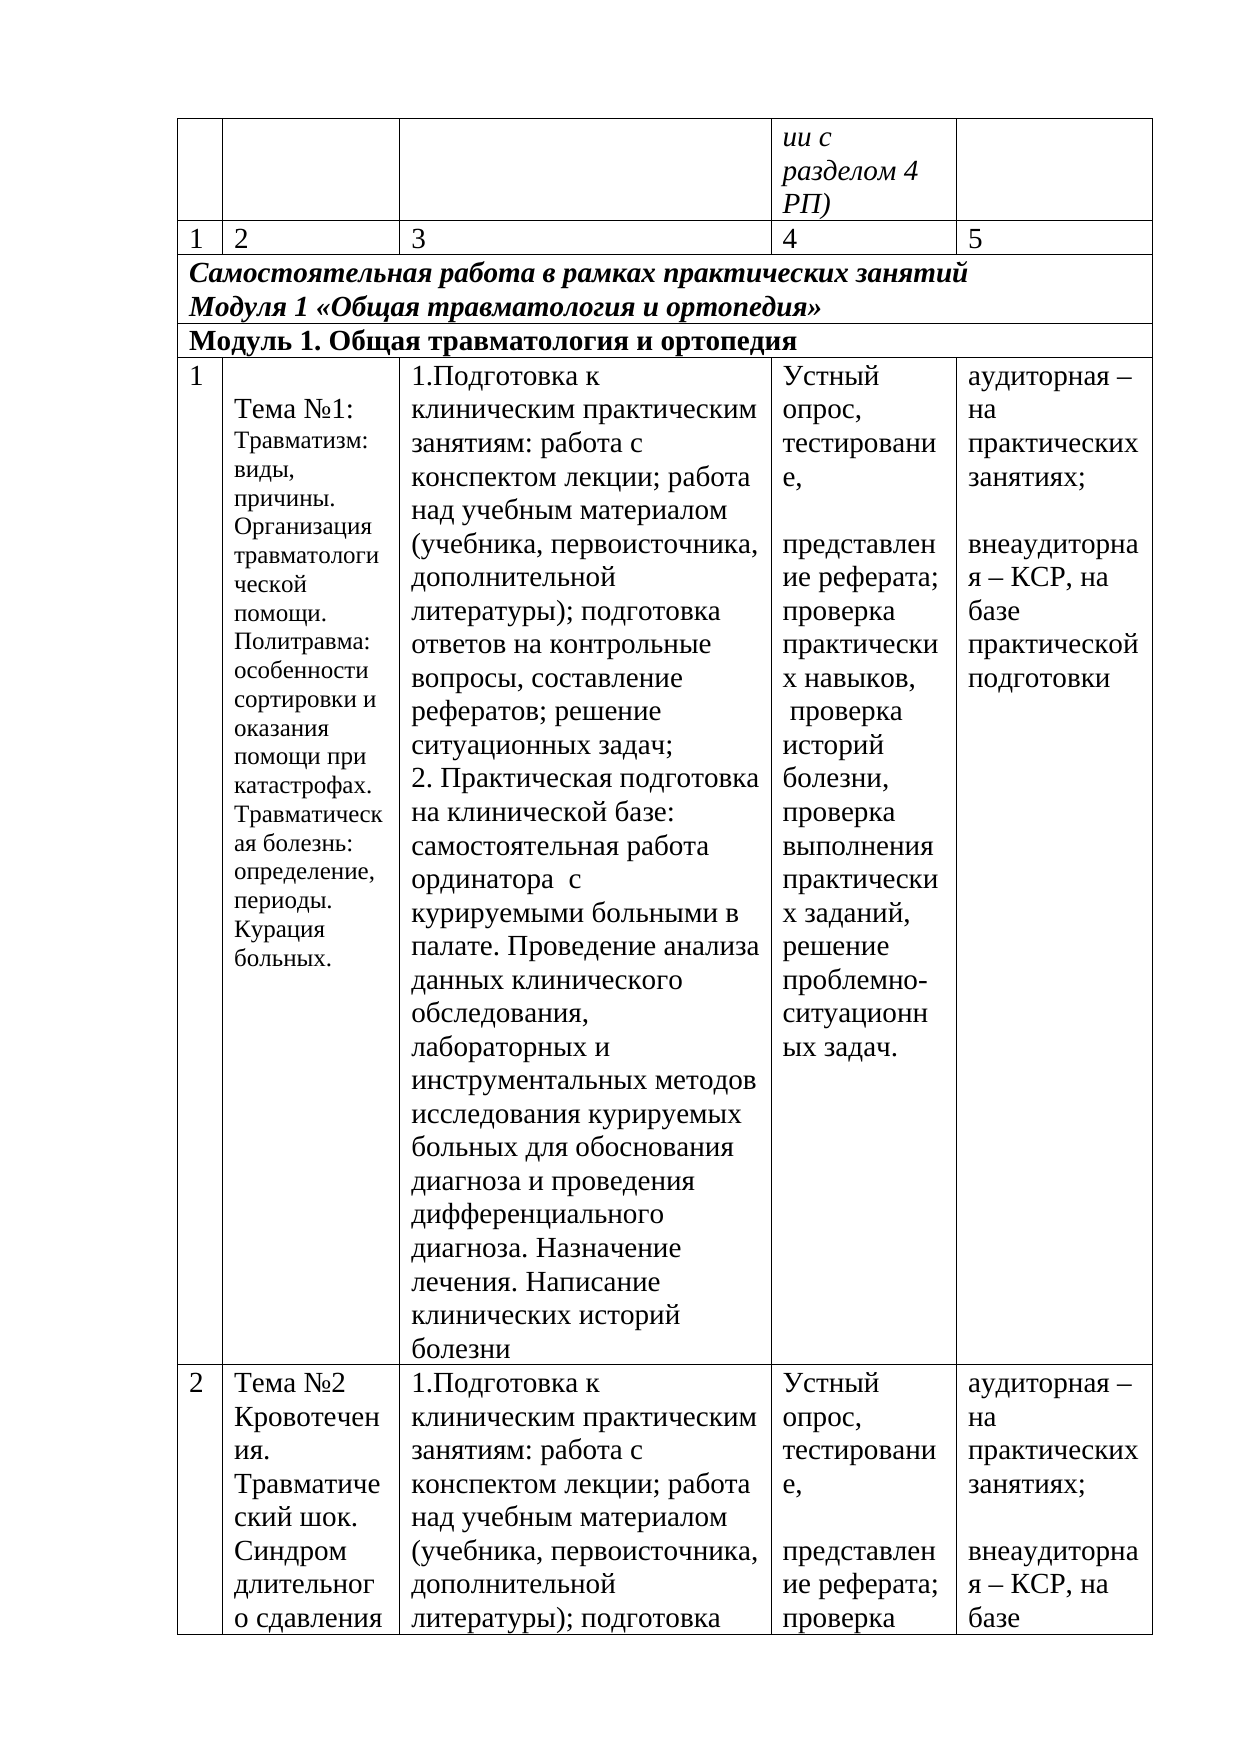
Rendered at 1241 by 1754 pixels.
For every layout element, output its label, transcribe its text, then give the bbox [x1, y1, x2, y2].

table_cell 1.Подготовка к клиническим практическим занятиям: работа с конспектом лекции; работа над учебным материалом (учебника, первоисточника, дополнительной литературы); подготовка ответов на контрольные вопросы, составление рефератов; решение ситуационных задач; 2. Практическая подготовка на клинической базе: самостоятельная работа ординатора с курируемыми больными в палате. Проведение анализа данных клинического обследования, лабораторных и инструментальных методов исследования курируемых больных для обоснования диагноза и проведения дифференциального диагноза. Назначение лечения. Написание клинических историй болезни [400, 358, 771, 1364]
table_cell 1 [178, 221, 222, 254]
table_header № [178, 119, 222, 220]
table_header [223, 119, 399, 220]
table_cell 3 [400, 221, 771, 254]
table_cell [772, 1365, 956, 1634]
table_cell 2 [223, 221, 399, 254]
table_cell аудиторная – на практических занятиях; внеаудиторная – КСР, на базе практической подготовки [957, 358, 1152, 1364]
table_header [957, 119, 1152, 220]
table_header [400, 119, 771, 220]
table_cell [957, 1365, 1152, 1634]
table_cell 1 [178, 358, 222, 1364]
table_cell 2 [178, 1365, 222, 1634]
table_cell Модуль 1. Общая травматология и ортопедия [178, 324, 1152, 357]
table_cell 5 [957, 221, 1152, 254]
table_cell Самостоятельная работа в рамках практических занятий Модуля 1 «Общая травматология и ортопедия» [178, 255, 1152, 322]
table_cell Тема №1: Травматизм: виды, причины. Организация травматологической помощи. Политравма: особенности сортировки и оказания помощи при катастрофах. Травматическая болезнь: определение, периоды. Курация больных. [223, 358, 399, 1364]
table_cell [223, 1365, 399, 1634]
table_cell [400, 1365, 771, 1634]
table_cell 4 [772, 221, 956, 254]
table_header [772, 119, 956, 220]
